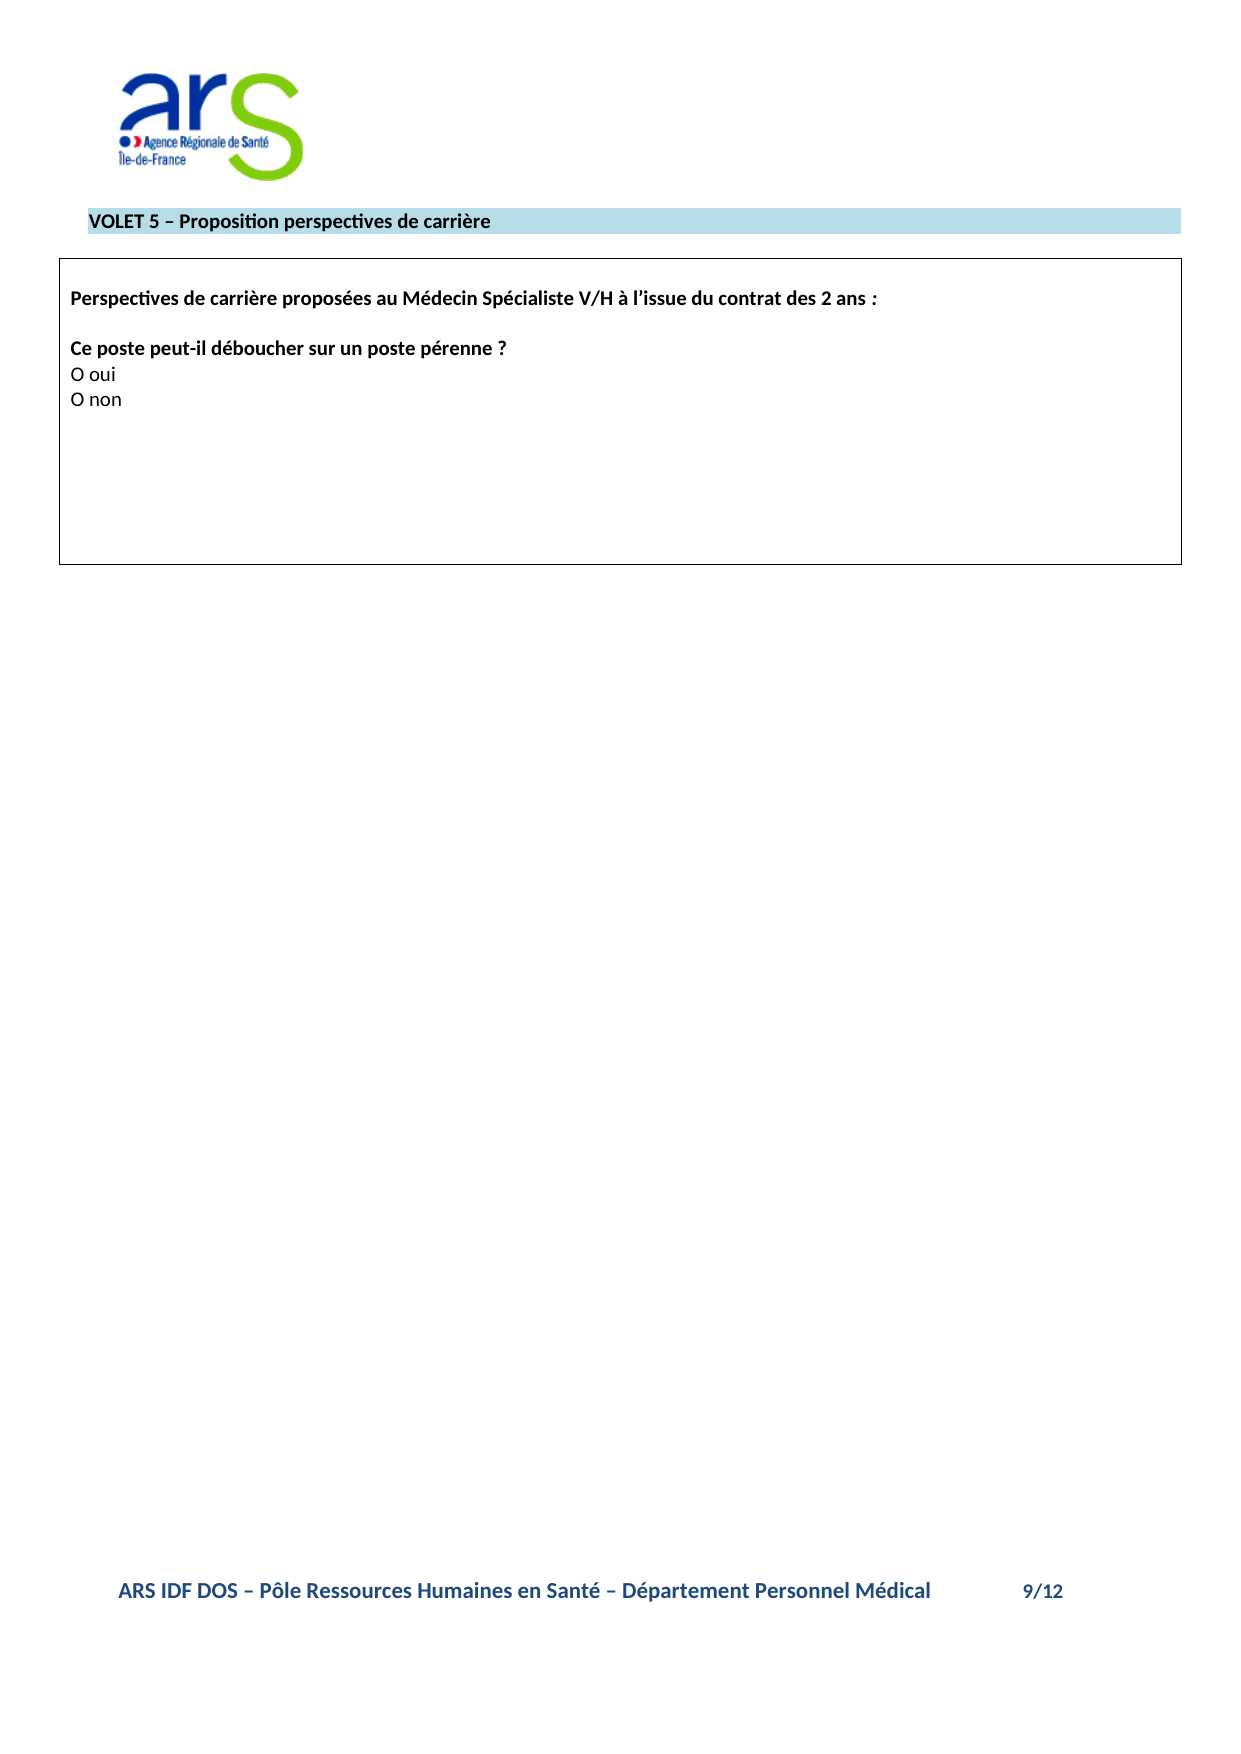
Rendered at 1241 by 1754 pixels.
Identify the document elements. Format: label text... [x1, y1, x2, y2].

table_header Perspectives de carrière proposées au Médecin Spécialiste V/H à l’issue du contrat des 2 ans : Ce poste peut-il déboucher sur un poste pérenne ? Ο oui Ο non [60, 259, 1181, 564]
text VOLET 5 – Proposition perspectives de carrière [88, 208, 1181, 234]
picture [118, 73, 304, 181]
